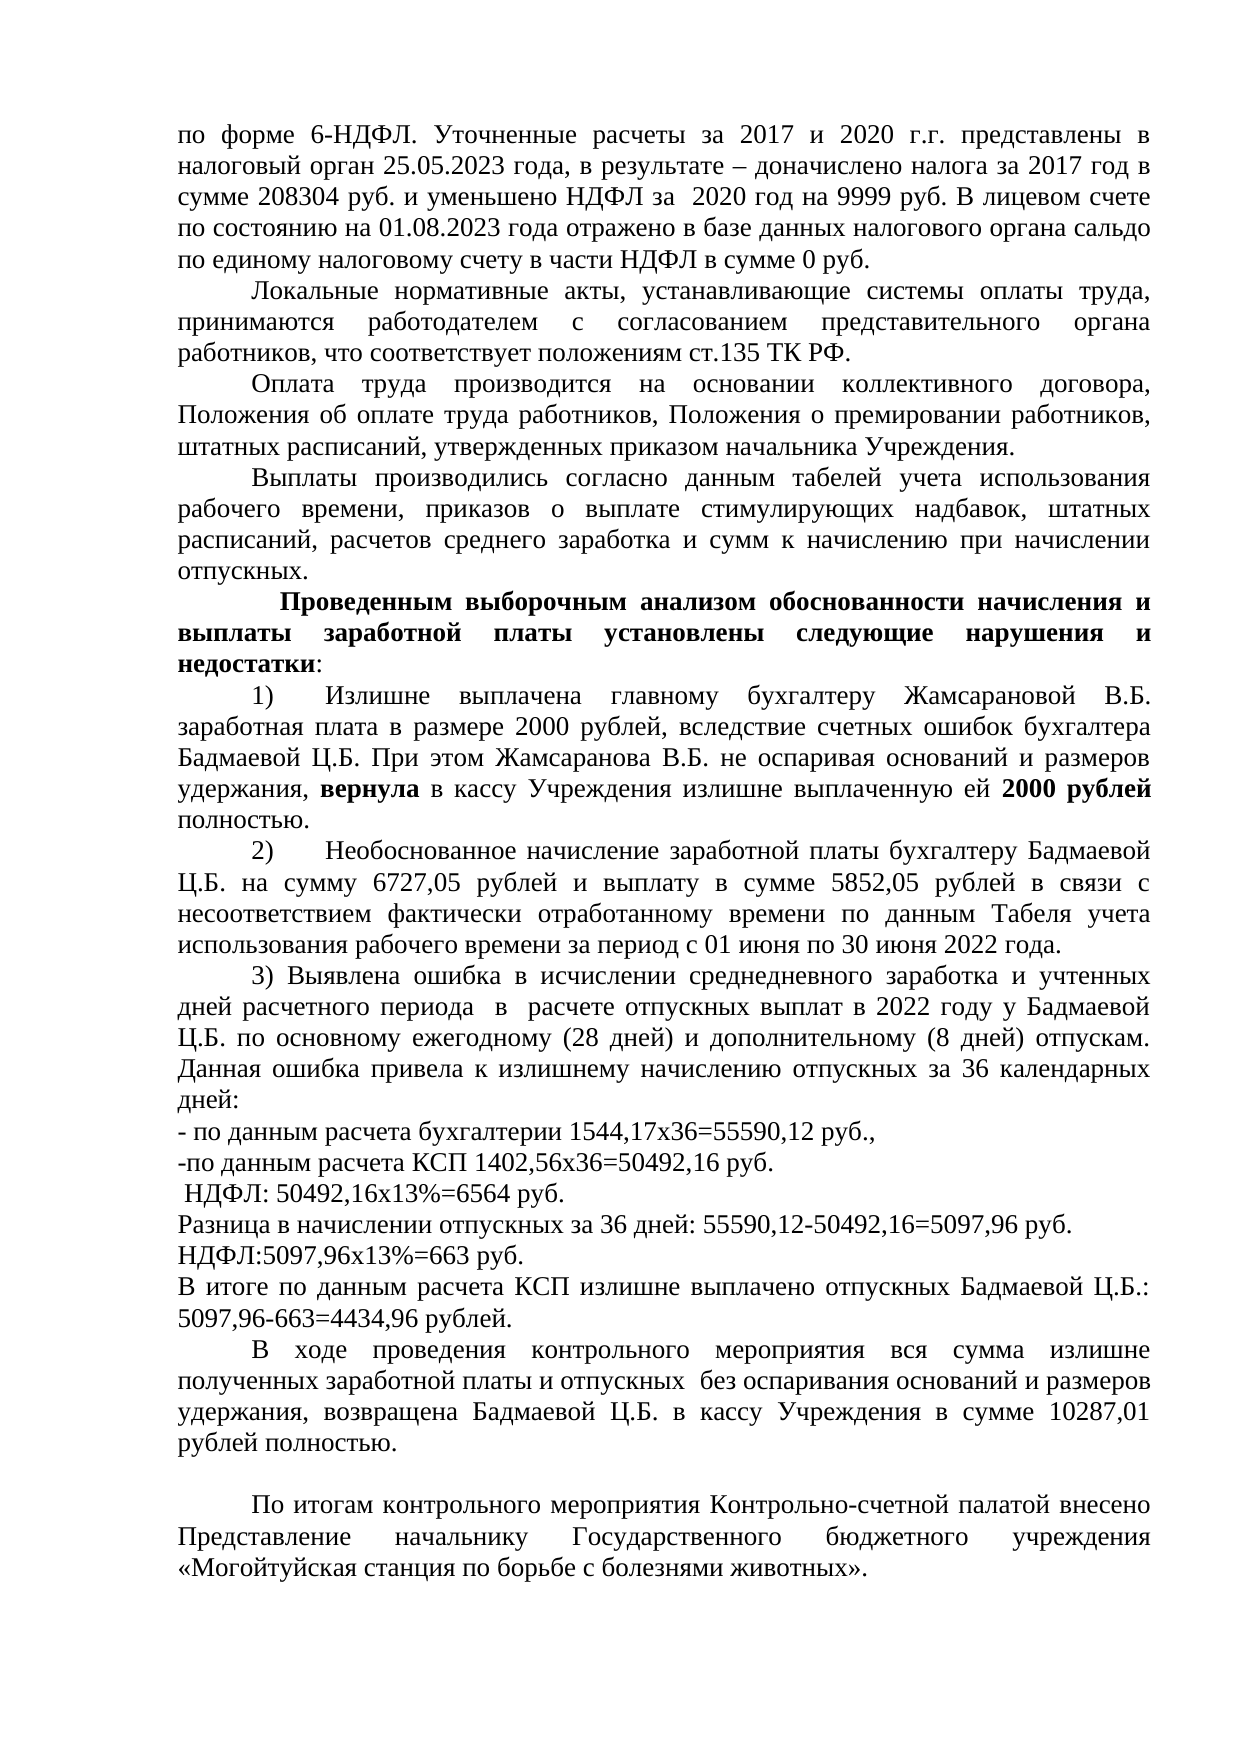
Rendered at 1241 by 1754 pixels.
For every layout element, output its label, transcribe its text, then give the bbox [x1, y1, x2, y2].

text В итоге по данным расчета КСП излишне выплачено отпускных Бадмаевой Ц.Б.: 5097,96-663=4434,96 рублей. [177, 1271, 1152, 1333]
list Излишне выплачена главному бухгалтеру Жамсарановой В.Б. заработная плата в размере 2000 рублей, вследствие счетных ошибок бухгалтера Бадмаевой Ц.Б. При этом Жамсаранова В.Б. не оспаривая оснований и размеров удержания, вернула в кассу Учреждения излишне выплаченную ей 2000 рублей полностью. [177, 679, 1152, 834]
text -по данным расчета КСП 1402,56х36=50492,16 руб. [177, 1146, 1152, 1177]
text В ходе проведения контрольного мероприятия вся сумма излишне полученных заработной платы и отпускных без оспаривания оснований и размеров удержания, возвращена Бадмаевой Ц.Б. в кассу Учреждения в сумме 10287,01 рублей полностью. [177, 1333, 1152, 1457]
text По итогам контрольного мероприятия Контрольно-счетной палатой внесено Представление начальнику Государственного бюджетного учреждения «Могойтуйская станция по борьбе с болезнями животных». [177, 1488, 1152, 1582]
text Разница в начислении отпускных за 36 дней: 55590,12-50492,16=5097,96 руб. [177, 1208, 1152, 1239]
list Необоснованное начисление заработной платы бухгалтеру Бадмаевой Ц.Б. на сумму 6727,05 рублей и выплату в сумме 5852,05 рублей в связи с несоответствием фактически отработанному времени по данным Табеля учета использования рабочего времени за период с 01 июня по 30 июня 2022 года. [177, 834, 1152, 959]
text - по данным расчета бухгалтерии 1544,17х36=55590,12 руб., [177, 1115, 1152, 1146]
text 3) Выявлена ошибка в исчислении среднедневного заработка и учтенных дней расчетного периода в расчете отпускных выплат в 2022 году у Бадмаевой Ц.Б. по основному ежегодному (28 дней) и дополнительному (8 дней) отпускам. Данная ошибка привела к излишнему начислению отпускных за 36 календарных дней: [177, 959, 1152, 1115]
text НДФЛ: 50492,16х13%=6564 руб. [177, 1177, 1152, 1208]
text Выплаты производились согласно данным табелей учета использования рабочего времени, приказов о выплате стимулирующих надбавок, штатных расписаний, расчетов среднего заработка и сумм к начислению при начислении отпускных. [177, 461, 1152, 585]
list Локальные нормативные акты, устанавливающие системы оплаты труда, принимаются работодателем с согласованием представительного органа работников, что соответствует положениям ст.135 ТК РФ. [177, 274, 1152, 367]
list Проведенным выборочным анализом обоснованности начисления и выплаты заработной платы установлены следующие нарушения и недостатки: [177, 585, 1152, 679]
text НДФЛ:5097,96х13%=663 руб. [177, 1239, 1152, 1271]
list Оплата труда производится на основании коллективного договора, Положения об оплате труда работников, Положения о премировании работников, штатных расписаний, утвержденных приказом начальника Учреждения. [177, 367, 1152, 461]
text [177, 118, 1152, 274]
